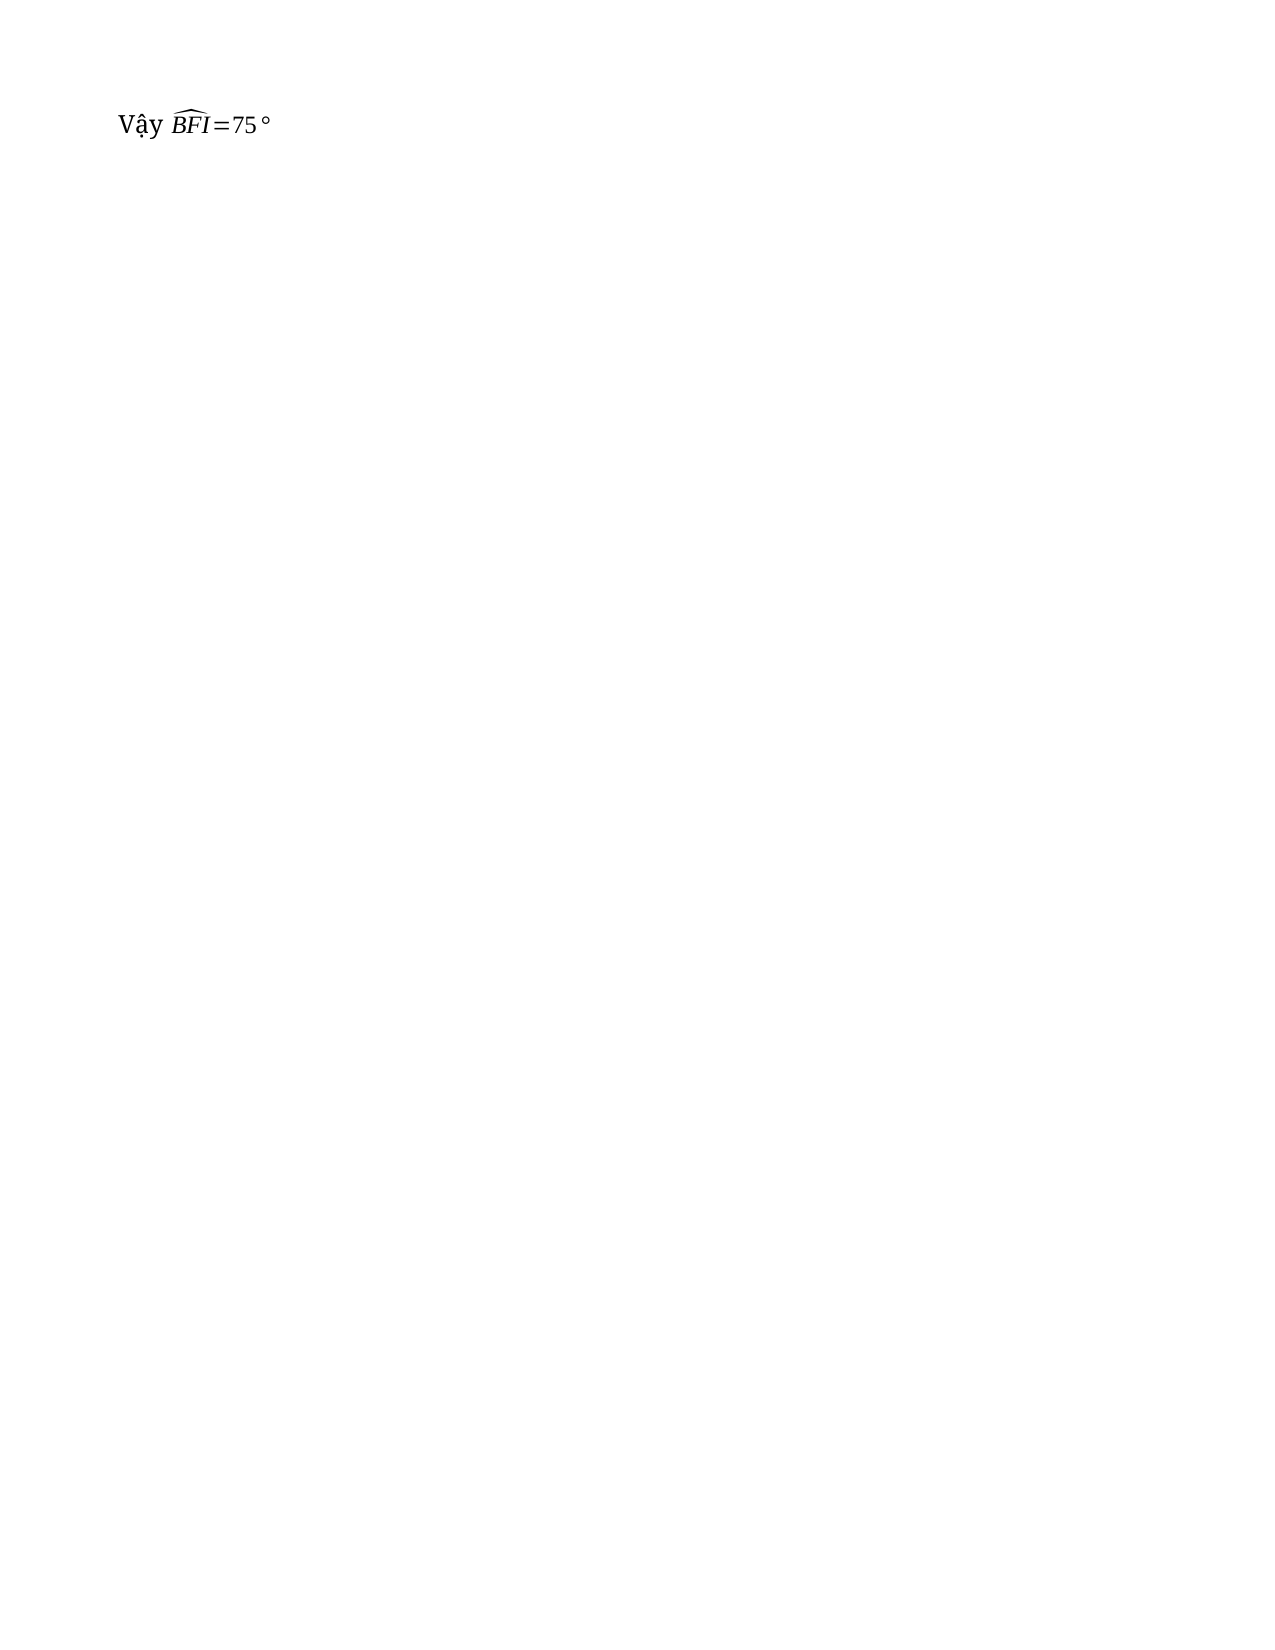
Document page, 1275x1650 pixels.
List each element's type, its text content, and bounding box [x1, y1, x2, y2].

text Vậy [118, 106, 1169, 140]
